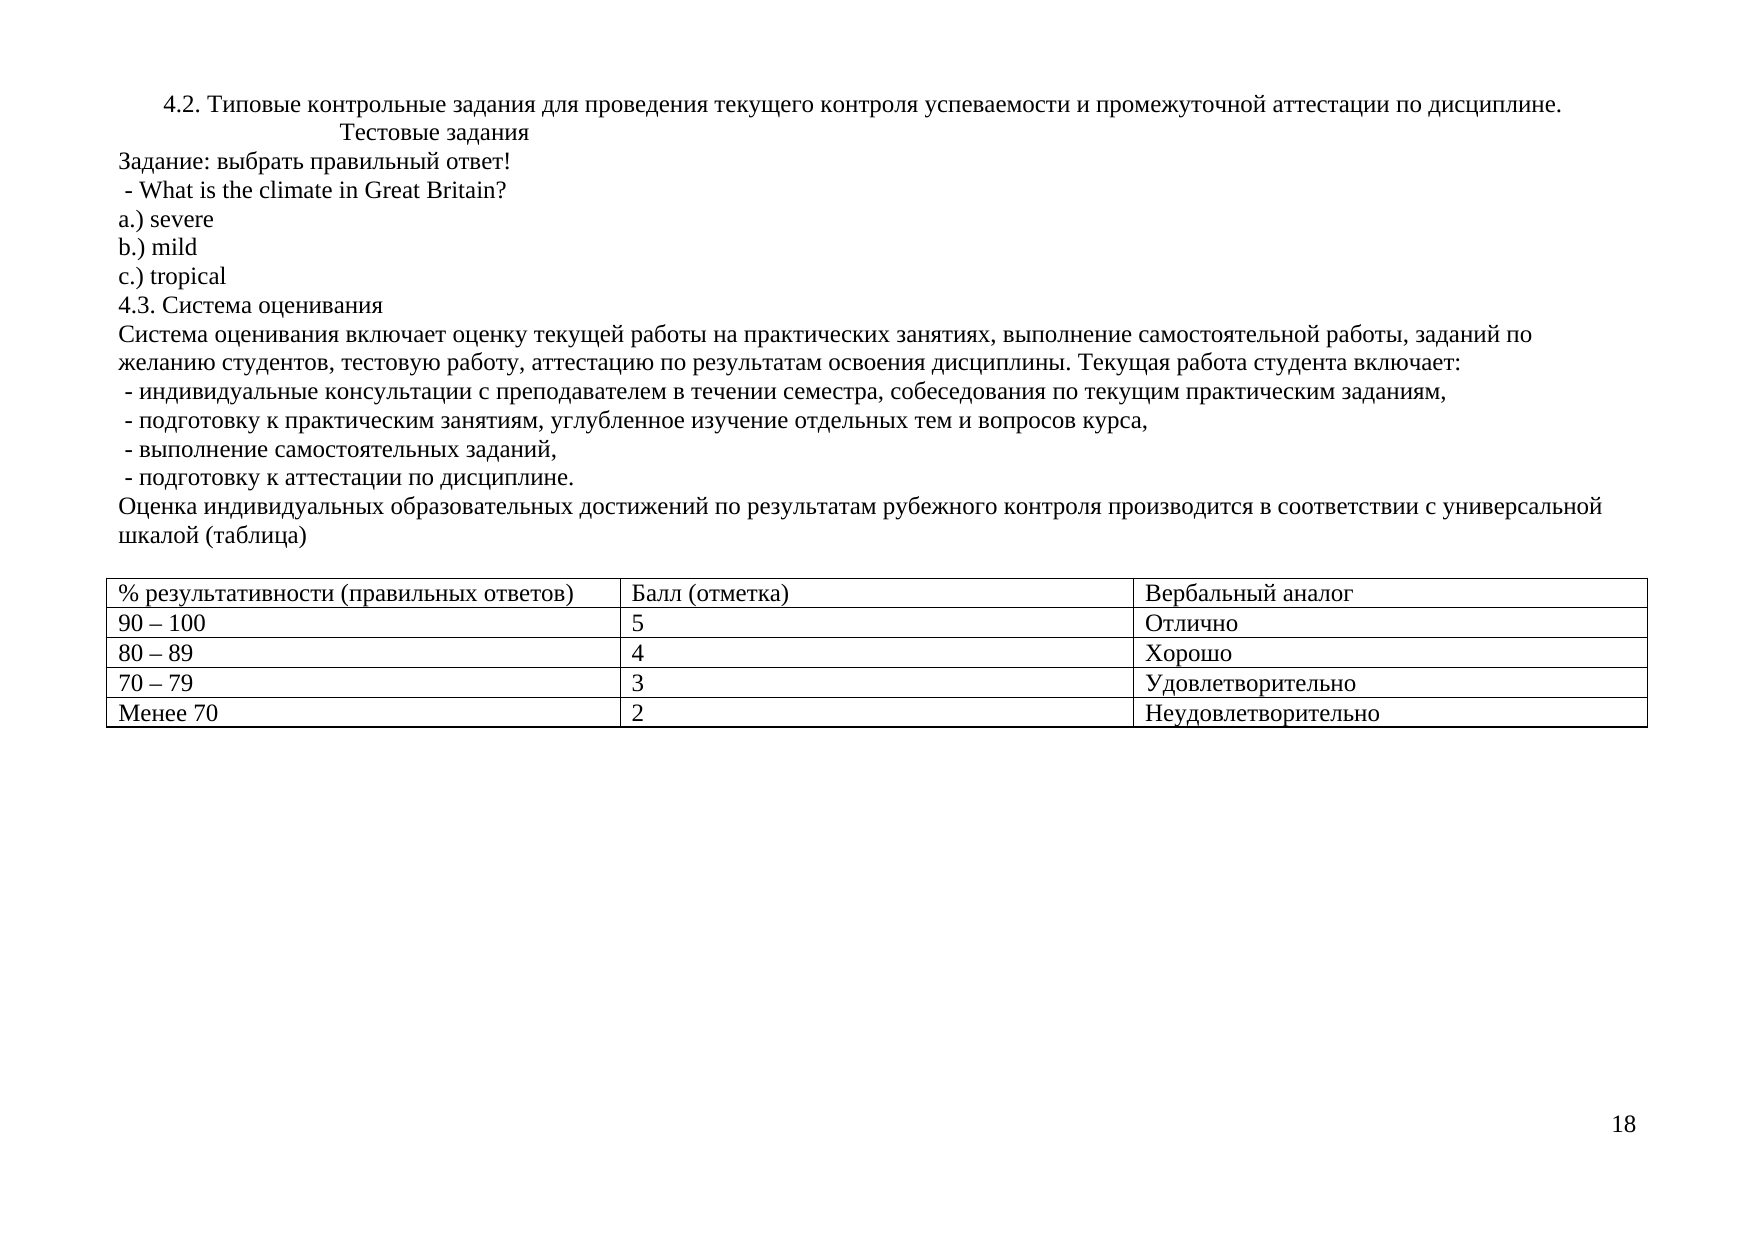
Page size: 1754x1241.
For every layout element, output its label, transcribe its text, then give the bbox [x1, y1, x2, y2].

table_cell Менее 70 [107, 698, 620, 726]
text c.) tropical [118, 261, 1636, 290]
table_cell 4 [621, 638, 1133, 667]
table_cell 3 [621, 668, 1133, 697]
text - выполнение самостоятельных заданий, [118, 434, 1636, 462]
table_cell Удовлетворительно [1134, 668, 1647, 697]
text Задание: выбрать правильный ответ! [118, 146, 1636, 175]
text Тестовые задания [339, 117, 1636, 146]
table_cell 70 – 79 [107, 668, 620, 697]
text - подготовку к практическим занятиям, углубленное изучение отдельных тем и вопросов курса, [118, 405, 1636, 434]
text - индивидуальные консультации с преподавателем в течении семестра, собеседования по текущим практическим заданиям, [118, 376, 1636, 405]
table_cell 5 [621, 608, 1133, 637]
text 4.3. Cистема оценивания [118, 290, 1636, 319]
text - What is the climate in Great Britain? [118, 175, 1636, 204]
table_cell Неудовлетворительно [1134, 698, 1647, 726]
text b.) mild [118, 232, 1636, 261]
text Система оценивания включает оценку текущей работы на практических занятиях, выполнение самостоятельной работы, заданий по желанию студентов, тестовую работу, аттестацию по результатам освоения дисциплины. Текущая работа студента включает: [118, 319, 1636, 376]
table_cell 80 – 89 [107, 638, 620, 667]
table_cell 90 – 100 [107, 608, 620, 637]
table_header Вербальный аналог [1134, 579, 1647, 607]
table_cell 2 [621, 698, 1133, 726]
table_cell Хорошо [1134, 638, 1647, 667]
table_header Балл (отметка) [621, 579, 1133, 607]
text a.) severe [118, 204, 1636, 232]
text - подготовку к аттестации по дисциплине. [118, 462, 1636, 491]
table_cell Отлично [1134, 608, 1647, 637]
subtitle 4.2. Типовые контрольные задания для проведения текущего контроля успеваемости и промежуточной аттестации по дисциплине. [148, 89, 1636, 117]
text Оценка индивидуальных образовательных достижений по результатам рубежного контроля производится в соответствии с универсальной шкалой (таблица) [118, 491, 1636, 549]
table_header % результативности (правильных ответов) [107, 579, 620, 607]
